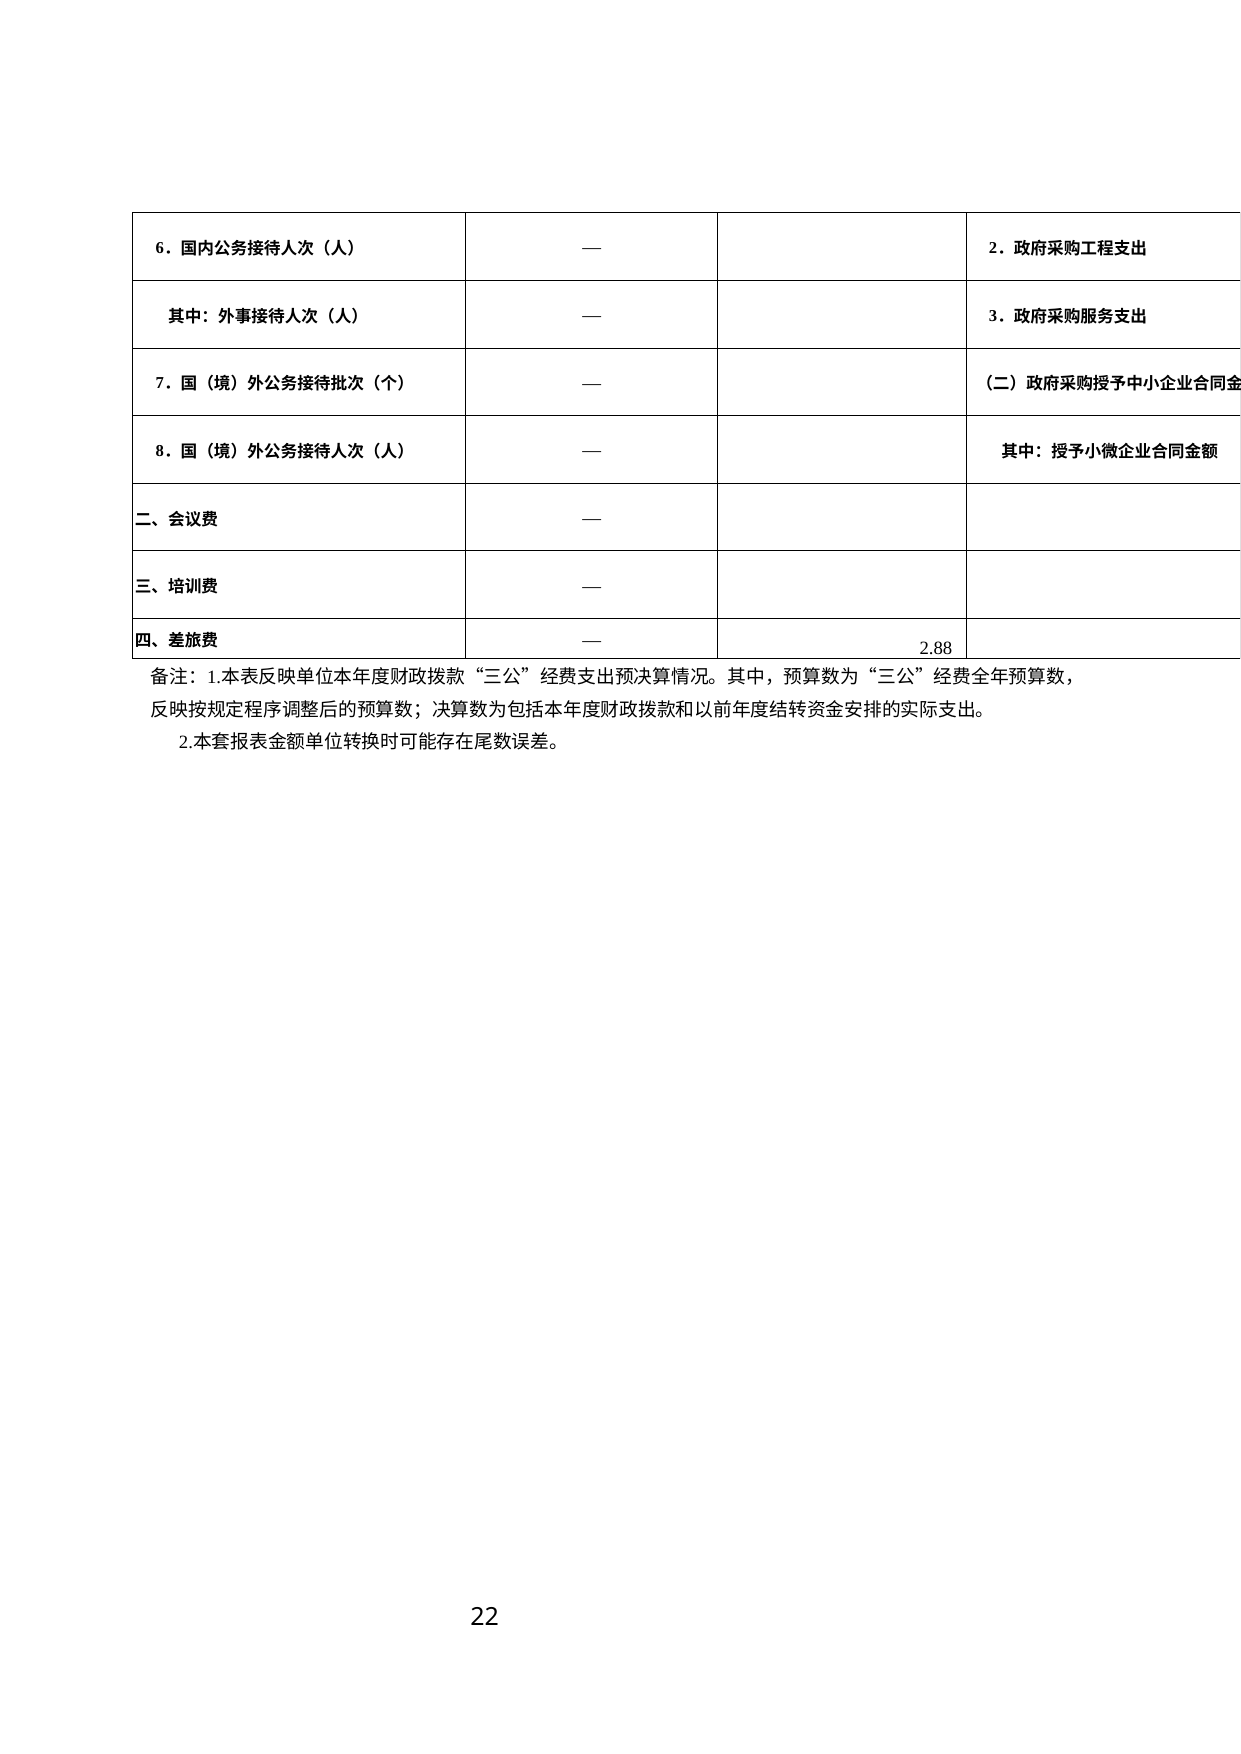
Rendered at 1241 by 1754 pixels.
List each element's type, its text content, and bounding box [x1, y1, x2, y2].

table_cell [718, 484, 966, 550]
table_cell 2.88 [718, 619, 966, 658]
table_cell [967, 551, 1240, 618]
table_cell 3．政府采购服务支出 [967, 281, 1240, 347]
table_cell 其中：授予小微企业合同金额 [967, 416, 1240, 483]
table_cell 2．政府采购工程支出 [967, 213, 1240, 280]
text 备注：1.本表反映单位本年度财政拨款“三公”经费支出预决算情况。其中，预算数为“三公”经费全年预算数，反映按规定程序调整后的预算数；决算数为包括本年度财政拨款和以前年度结转资金安排的实际支出。 2.本套报表金额单位转换时可能存在尾数误差。 [151, 659, 1089, 822]
table_cell 二、会议费 [133, 484, 465, 550]
table_cell — [466, 416, 717, 483]
table_cell 四、差旅费 [133, 619, 465, 658]
table_cell 三、培训费 [133, 551, 465, 618]
table_cell [718, 213, 966, 280]
table_cell — [466, 619, 717, 658]
table_cell [718, 551, 966, 618]
table_cell [718, 281, 966, 347]
table_cell [967, 619, 1240, 658]
table_cell （二）政府采购授予中小企业合同金额 [967, 349, 1240, 415]
table_cell 7．国（境）外公务接待批次（个） [133, 349, 465, 415]
table_cell — [466, 349, 717, 415]
table_cell 6．国内公务接待人次（人） [133, 213, 465, 280]
table_cell [718, 416, 966, 483]
table_cell 其中：外事接待人次（人） [133, 281, 465, 347]
table_cell — [466, 213, 717, 280]
table_cell 8．国（境）外公务接待人次（人） [133, 416, 465, 483]
table_cell [718, 349, 966, 415]
table_cell — [466, 551, 717, 618]
table_cell [967, 484, 1240, 550]
table_cell — [466, 281, 717, 347]
table_cell — [466, 484, 717, 550]
